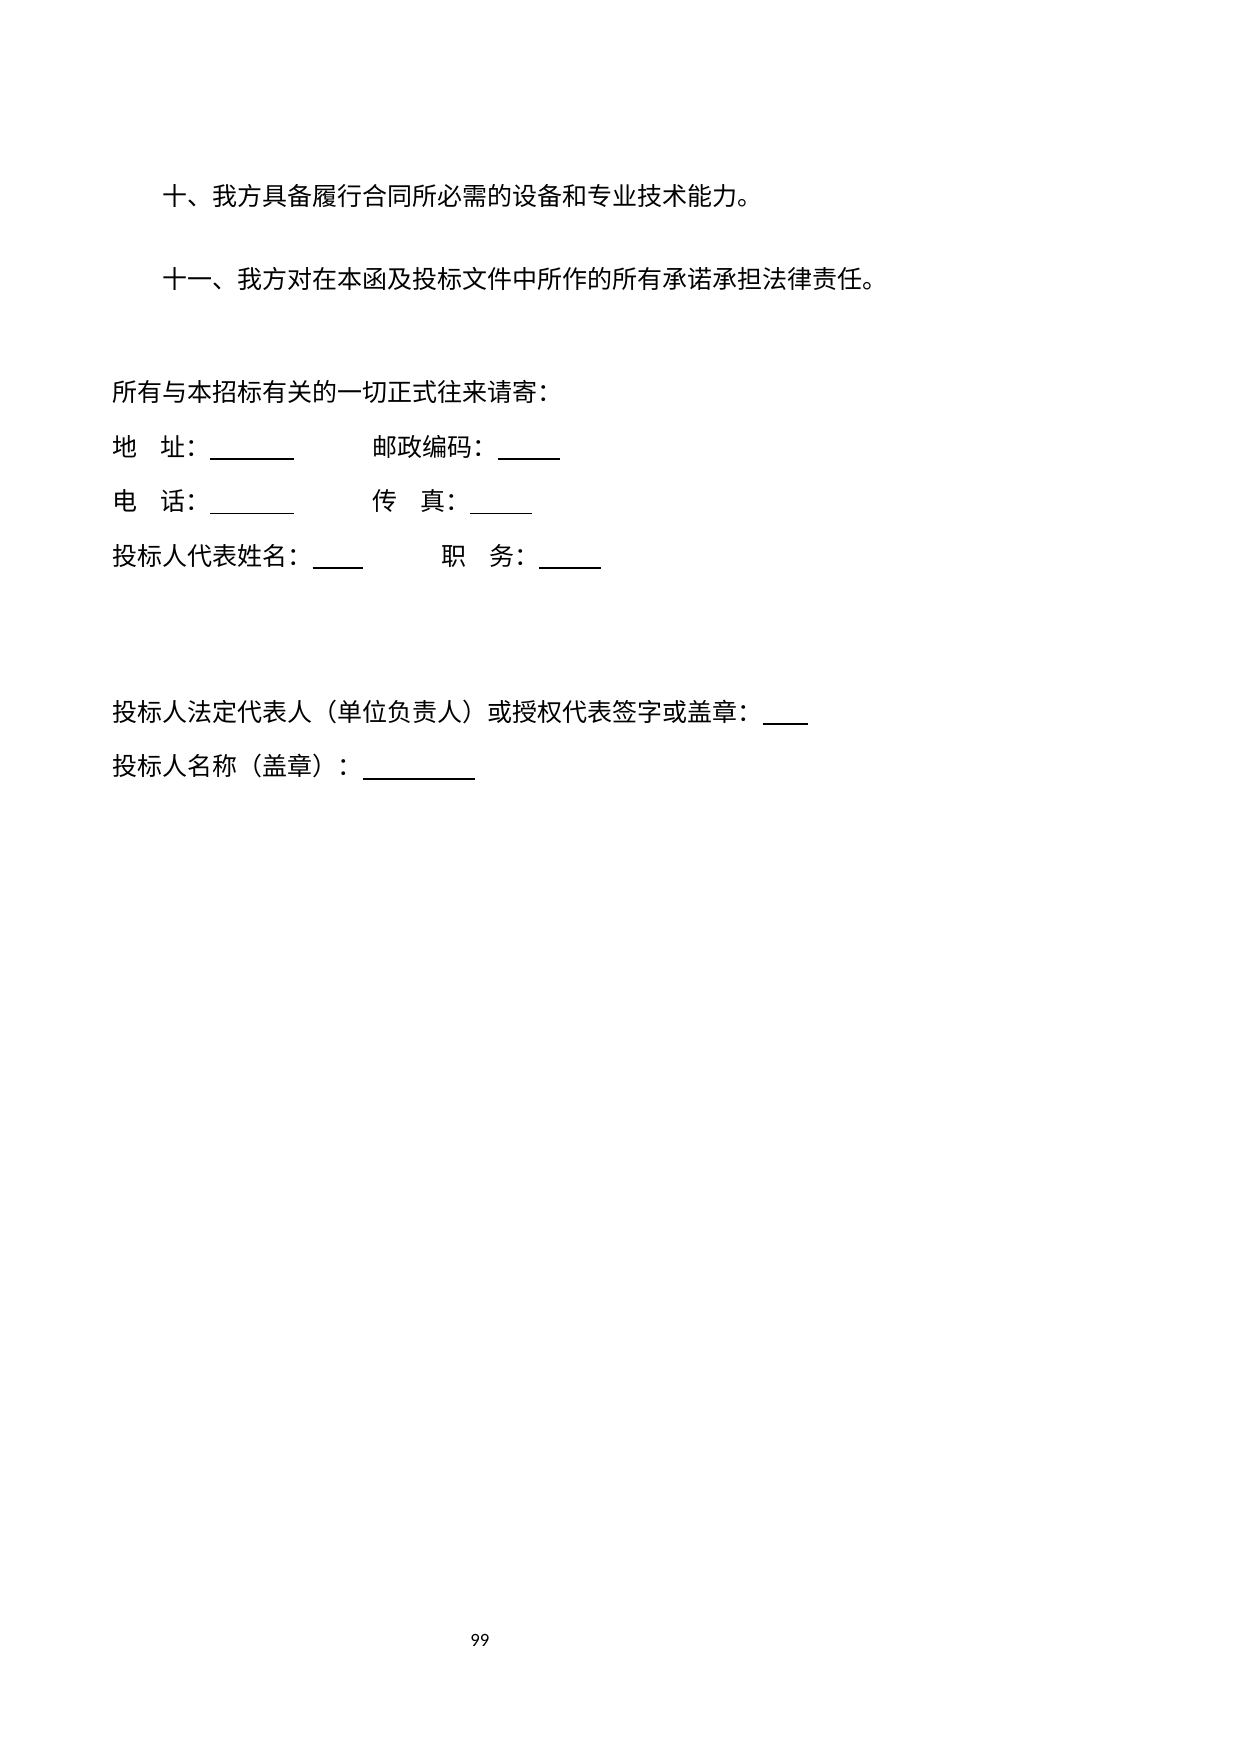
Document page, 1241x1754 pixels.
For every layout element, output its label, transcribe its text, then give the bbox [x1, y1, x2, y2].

text 十一、我方对在本函及投标文件中所作的所有承诺承担法律责任。 [112, 245, 1128, 310]
text 投标人法定代表人（单位负责人）或授权代表签字或盖章： [112, 692, 1128, 729]
text 十、我方具备履行合同所必需的设备和专业技术能力。 [112, 162, 1128, 227]
text 所有与本招标有关的一切正式往来请寄： [112, 373, 1128, 409]
text 投标人名称（盖章）： [112, 747, 1128, 783]
text 地 址： 邮政编码： [112, 427, 1128, 463]
text 电 话： 传 真： [112, 482, 1128, 518]
text 投标人代表姓名： 职 务： [112, 536, 1128, 572]
